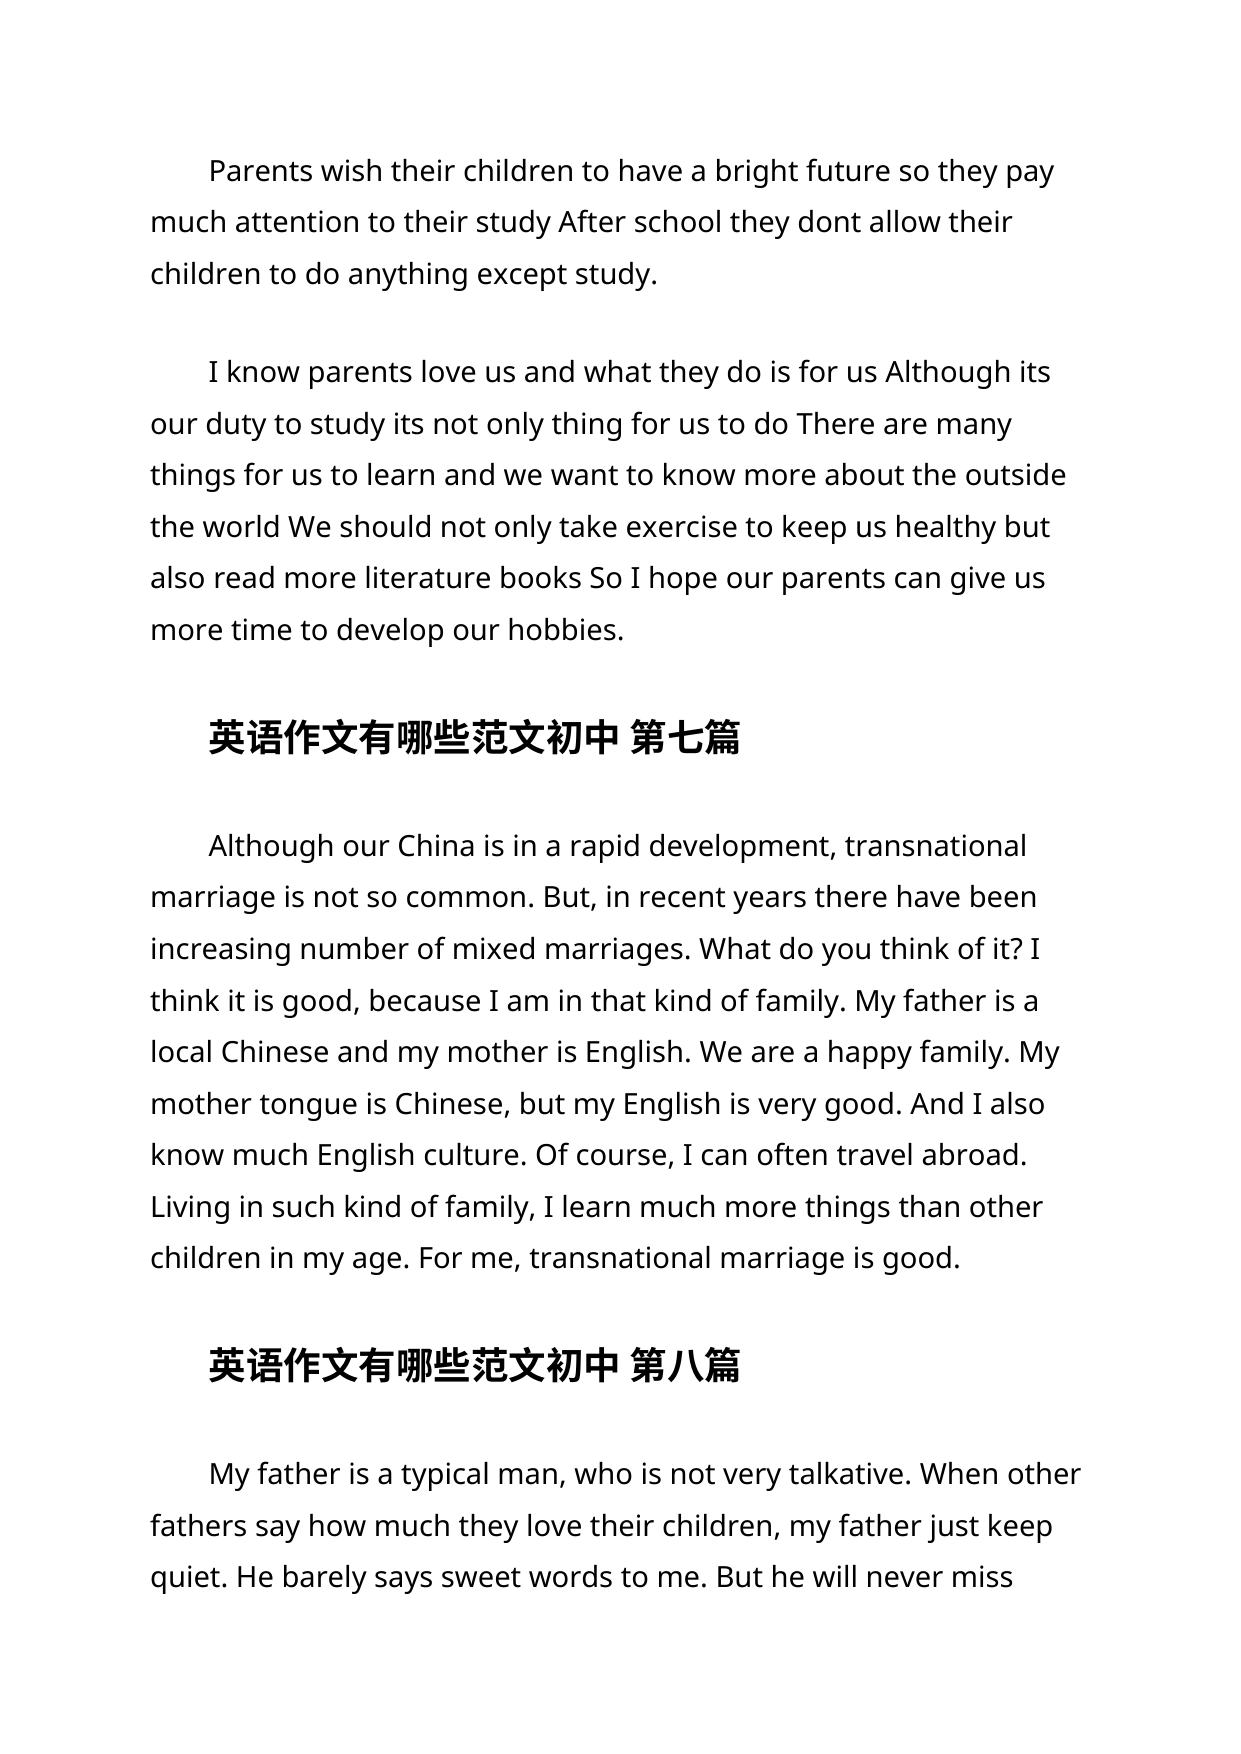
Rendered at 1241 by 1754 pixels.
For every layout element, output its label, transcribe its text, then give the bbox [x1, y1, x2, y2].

text I know parents love us and what they do is for us Although its our duty to study its not only thing for us to do There are many things for us to learn and we want to know more about the outside the world We should not only take exercise to keep us healthy but also read more literature books So I hope our parents can give us more time to develop our hobbies. [150, 352, 1090, 649]
text Parents wish their children to have a bright future so they pay much attention to their study After school they dont allow their children to do anything except study. [150, 150, 1090, 293]
text 英语作文有哪些范文初中 第八篇 [150, 1336, 1090, 1390]
text 英语作文有哪些范文初中 第七篇 [150, 708, 1090, 762]
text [150, 1453, 1090, 1596]
text Although our China is in a rapid development, transnational marriage is not so common. But, in recent years there have been increasing number of mixed marriages. What do you think of it? I think it is good, because I am in that kind of family. My father is a local Chinese and my mother is English. We are a happy family. My mother tongue is Chinese, but my English is very good. And I also know much English culture. Of course, I can often travel abroad. Living in such kind of family, I learn much more things than other children in my age. For me, transnational marriage is good. [150, 825, 1090, 1277]
